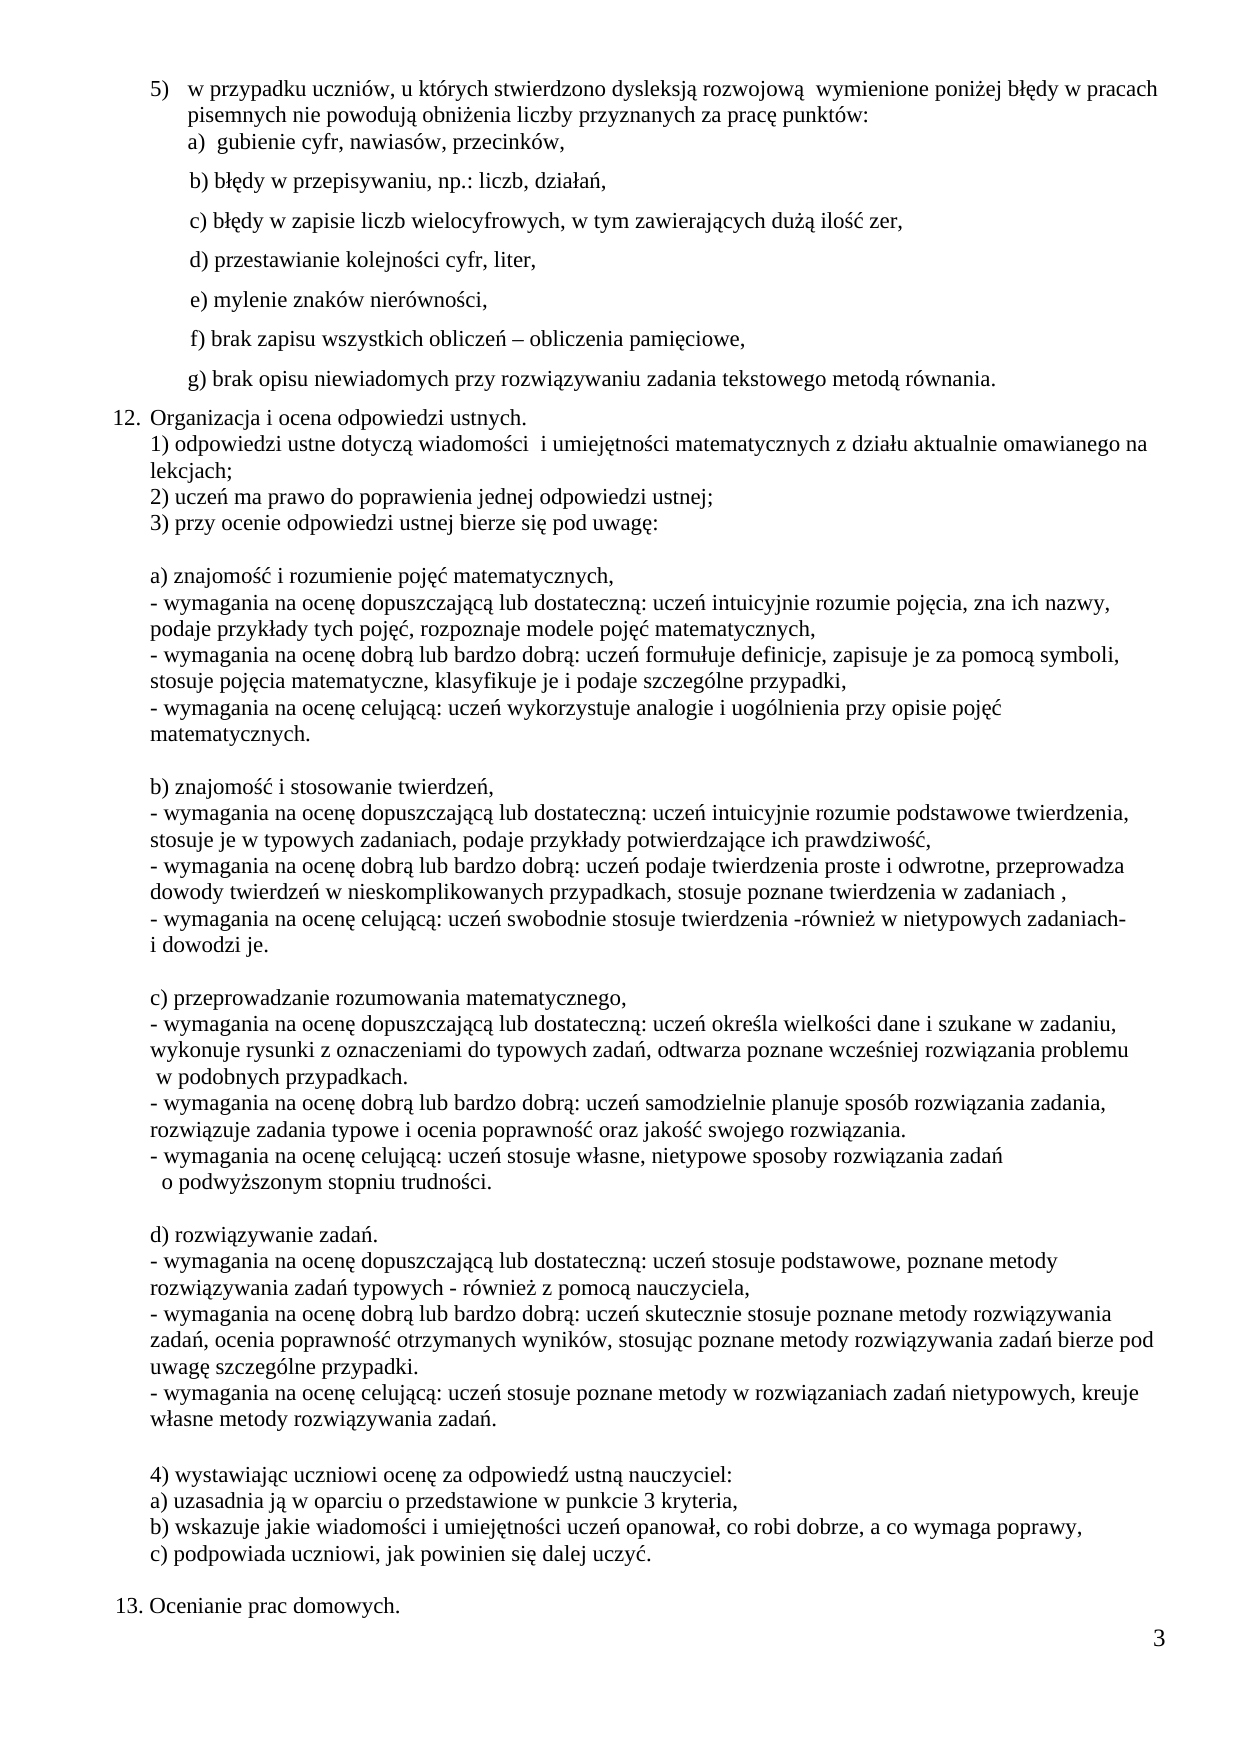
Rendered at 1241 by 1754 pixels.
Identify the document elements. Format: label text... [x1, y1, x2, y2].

text d) przestawianie kolejności cyfr, liter, [75, 246, 1165, 272]
list e) mylenie znaków nierówności, [150, 286, 1165, 312]
text - wymagania na ocenę dopuszczającą lub dostateczną: uczeń określa wielkości dane i szukane w zadaniu, wykonuje rysunki z oznaczeniami do typowych zadań, odtwarza poznane wcześniej rozwiązania problemu [150, 1010, 1165, 1063]
list Organizacja i ocena odpowiedzi ustnych. [112, 404, 1165, 430]
text w podobnych przypadkach. [150, 1063, 1165, 1089]
text 13. Ocenianie prac domowych. [75, 1592, 1165, 1619]
text c) błędy w zapisie liczb wielocyfrowych, w tym zawierających dużą ilość zer, [75, 207, 1165, 233]
text - wymagania na ocenę celującą: uczeń stosuje poznane metody w rozwiązaniach zadań nietypowych, kreuje własne metody rozwiązywania zadań. [150, 1379, 1165, 1432]
list f) brak zapisu wszystkich obliczeń – obliczenia pamięciowe, [150, 325, 1165, 351]
text a) znajomość i rozumienie pojęć matematycznych, [150, 562, 1165, 588]
text 2) uczeń ma prawo do poprawienia jednej odpowiedzi ustnej; [150, 483, 1165, 509]
text b) znajomość i stosowanie twierdzeń, [150, 773, 1165, 799]
text - wymagania na ocenę celującą: uczeń wykorzystuje analogie i uogólnienia przy opisie pojęć matematycznych. [150, 694, 1165, 747]
list w przypadku uczniów, u których stwierdzono dysleksją rozwojową wymienione poniżej błędy w pracach pisemnych nie powodują obniżenia liczby przyznanych za pracę punktów: [150, 75, 1165, 128]
text - wymagania na ocenę dopuszczającą lub dostateczną: uczeń stosuje podstawowe, poznane metody rozwiązywania zadań typowych - również z pomocą nauczyciela, [150, 1247, 1165, 1300]
text a) gubienie cyfr, nawiasów, przecinków, [187, 128, 1165, 154]
text - wymagania na ocenę dobrą lub bardzo dobrą: uczeń podaje twierdzenia proste i odwrotne, przeprowadza dowody twierdzeń w nieskomplikowanych przypadkach, stosuje poznane twierdzenia w zadaniach , [150, 852, 1165, 905]
text d) rozwiązywanie zadań. [150, 1221, 1165, 1247]
text 3) przy ocenie odpowiedzi ustnej bierze się pod uwagę: [150, 509, 1165, 536]
text - wymagania na ocenę dobrą lub bardzo dobrą: uczeń formułuje definicje, zapisuje je za pomocą symboli, stosuje pojęcia matematyczne, klasyfikuje je i podaje szczególne przypadki, [150, 641, 1165, 694]
text - wymagania na ocenę dopuszczającą lub dostateczną: uczeń intuicyjnie rozumie pojęcia, zna ich nazwy, podaje przykłady tych pojęć, rozpoznaje modele pojęć matematycznych, [150, 588, 1165, 641]
text - wymagania na ocenę dobrą lub bardzo dobrą: uczeń samodzielnie planuje sposób rozwiązania zadania, rozwiązuje zadania typowe i ocenia poprawność oraz jakość swojego rozwiązania. [150, 1089, 1165, 1142]
text o podwyższonym stopniu trudności. [150, 1168, 1165, 1195]
text - wymagania na ocenę dopuszczającą lub dostateczną: uczeń intuicyjnie rozumie podstawowe twierdzenia, stosuje je w typowych zadaniach, podaje przykłady potwierdzające ich prawdziwość, [150, 799, 1165, 852]
text - wymagania na ocenę dobrą lub bardzo dobrą: uczeń skutecznie stosuje poznane metody rozwiązywania zadań, ocenia poprawność otrzymanych wyników, stosując poznane metody rozwiązywania zadań bierze pod uwagę szczególne przypadki. [150, 1300, 1165, 1379]
text 4) wystawiając uczniowi ocenę za odpowiedź ustną nauczyciel: [150, 1461, 1165, 1487]
text - wymagania na ocenę celującą: uczeń stosuje własne, nietypowe sposoby rozwiązania zadań [150, 1142, 1165, 1168]
text 1) odpowiedzi ustne dotyczą wiadomości i umiejętności matematycznych z działu aktualnie omawianego na lekcjach; [150, 430, 1165, 483]
text a) uzasadnia ją w oparciu o przedstawione w punkcie 3 kryteria, [150, 1487, 1165, 1513]
list g) brak opisu niewiadomych przy rozwiązywaniu zadania tekstowego metodą równania. [187, 364, 1165, 391]
text c) przeprowadzanie rozumowania matematycznego, [150, 984, 1165, 1010]
text - wymagania na ocenę celującą: uczeń swobodnie stosuje twierdzenia -również w nietypowych zadaniach- i dowodzi je. [150, 905, 1165, 957]
text b) wskazuje jakie wiadomości i umiejętności uczeń opanował, co robi dobrze, a co wymaga poprawy, [150, 1513, 1165, 1540]
text b) błędy w przepisywaniu, np.: liczb, działań, [75, 167, 1165, 193]
text c) podpowiada uczniowi, jak powinien się dalej uczyć. [150, 1540, 1165, 1566]
